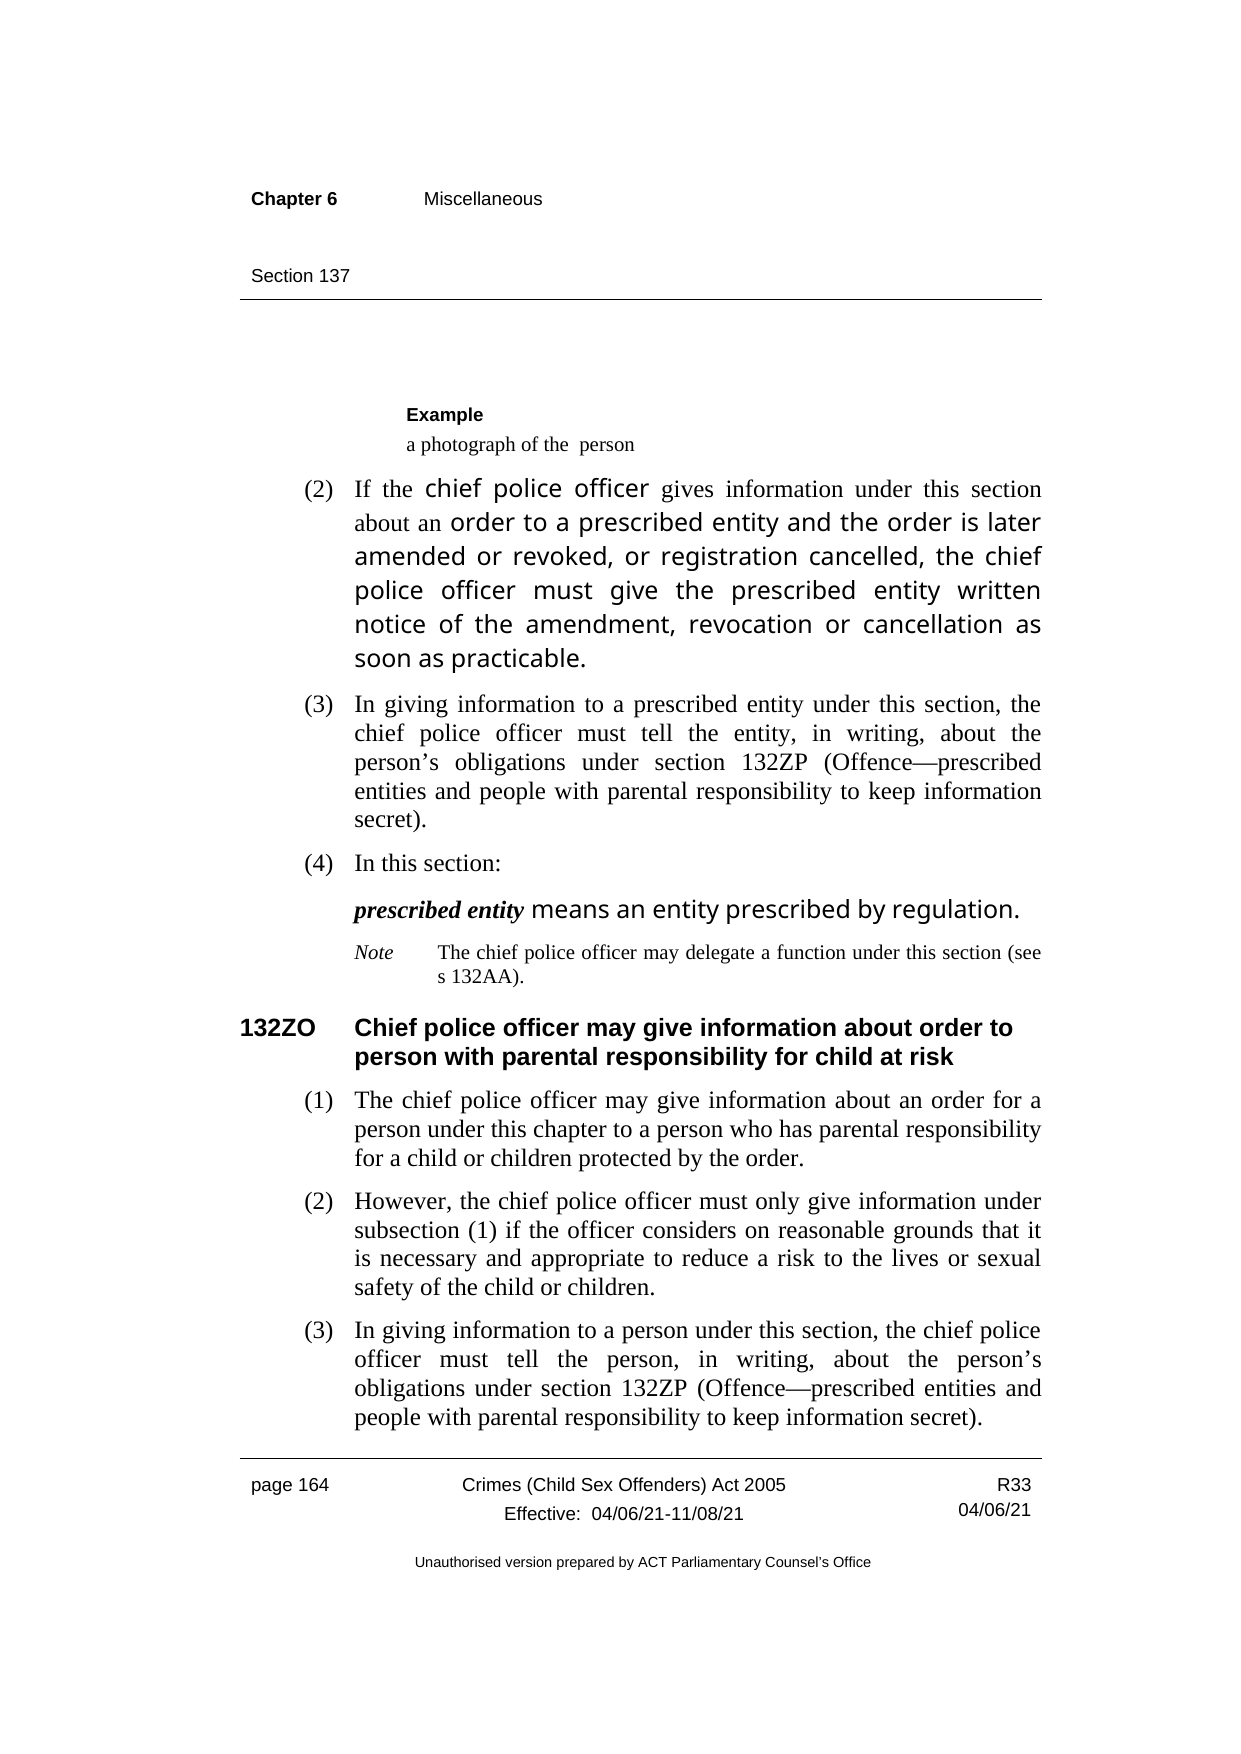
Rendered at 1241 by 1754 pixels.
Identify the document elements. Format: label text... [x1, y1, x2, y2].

text Note The chief police officer may delegate a function under this section (see s 132AA). [354, 940, 1042, 988]
text a photograph of the person [406, 432, 1042, 456]
text (2) However, the chief police officer must only give information under subsection (1) if the officer considers on reasonable grounds that it is necessary and appropriate to reduce a risk to the lives or sexual safety of the child or children. [239, 1186, 1042, 1301]
text (3) In giving information to a person under this section, the chief police officer must tell the person, in writing, about the person’s obligations under section 132ZP (Offence—prescribed entities and people with parental responsibility to keep information secret). [239, 1316, 1042, 1431]
text (1) The chief police officer may give information about an order for a person under this chapter to a person who has parental responsibility for a child or children protected by the order. [239, 1085, 1042, 1171]
text (2) If the chief police officer gives information under this section about an order to a prescribed entity and the order is later amended or revoked, or registration cancelled, the chief police officer must give the prescribed entity written notice of the amendment, revocation or cancellation as soon as practicable. [239, 471, 1042, 675]
text prescribed entity means an entity prescribed by regulation. [354, 891, 1042, 925]
text (4) In this section: [239, 848, 1042, 877]
text 132ZO Chief police officer may give information about order to person with parental responsibility for child at risk [239, 1013, 1042, 1071]
text (3) In giving information to a prescribed entity under this section, the chief police officer must tell the entity, in writing, about the person’s obligations under section 132ZP (Offence—prescribed entities and people with parental responsibility to keep information secret). [239, 689, 1042, 833]
text Example [406, 404, 1042, 426]
